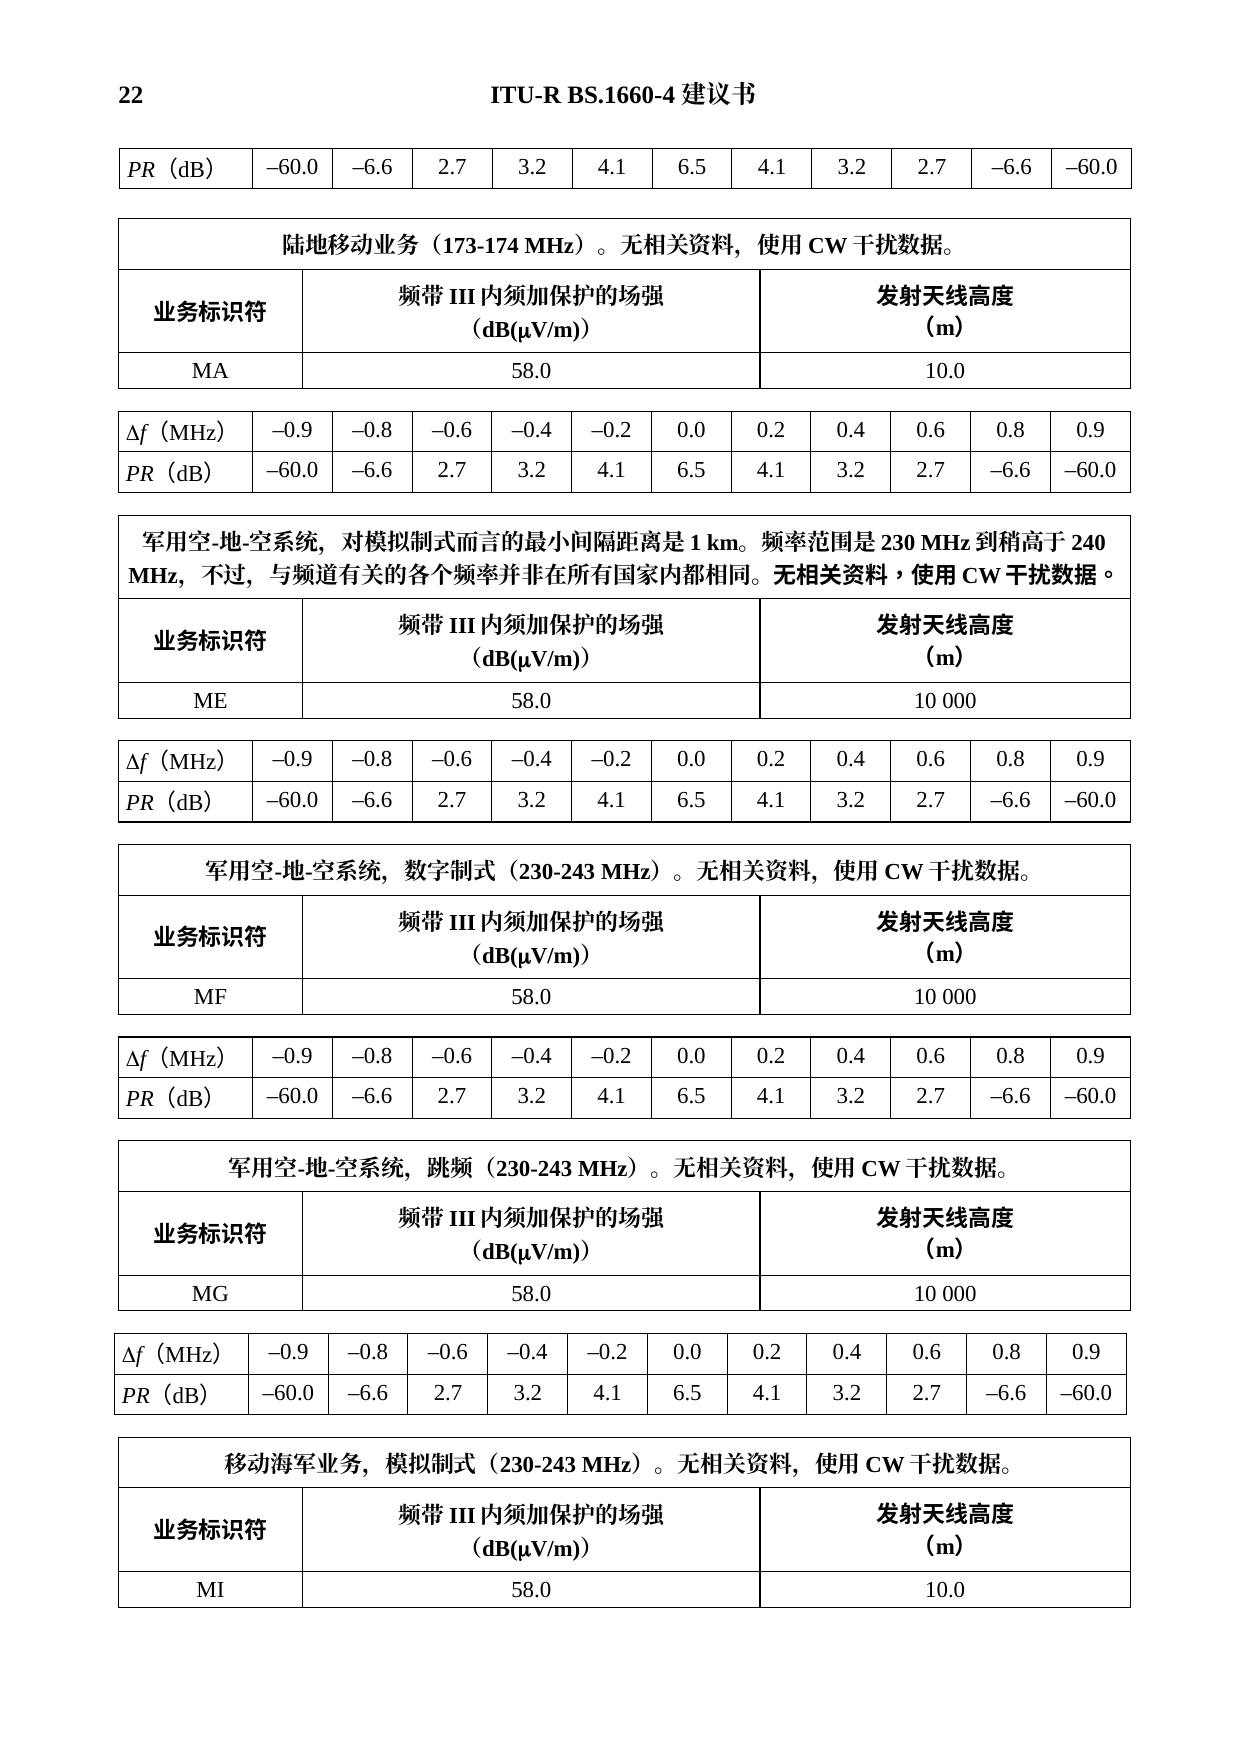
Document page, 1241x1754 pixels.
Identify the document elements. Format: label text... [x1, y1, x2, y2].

table_header –0.8 [333, 741, 412, 781]
table_cell 4.1 [732, 782, 810, 821]
table_cell 4.1 [732, 149, 811, 188]
table_header –0.4 [492, 741, 571, 781]
table_header f（MHz） [115, 1334, 248, 1373]
table_cell 业务标识符 [119, 270, 302, 352]
table_header –0.8 [333, 1038, 412, 1077]
table_header –0.4 [488, 1334, 567, 1373]
table_cell 6.5 [652, 452, 731, 492]
table_cell –6.6 [333, 1078, 412, 1118]
table_cell –6.6 [967, 1375, 1046, 1414]
table_cell 发射天线高度 （m） [761, 1192, 1130, 1274]
table_header –0.4 [492, 412, 571, 451]
table_cell 4.1 [572, 1078, 651, 1118]
table_cell 58.0 [303, 353, 759, 388]
table_header f（MHz） [119, 741, 252, 781]
table_header 0.2 [732, 412, 810, 451]
table_header 0.9 [1047, 1334, 1126, 1373]
table_cell 频带III内须加保护的场强 （dB(V/m)） [303, 1192, 759, 1274]
table_header –0.9 [253, 412, 332, 451]
table_cell 6.5 [652, 782, 731, 821]
table_header –0.8 [333, 412, 412, 451]
table_cell –6.6 [329, 1375, 407, 1414]
table_header 0.9 [1051, 741, 1130, 781]
table_header 0.2 [728, 1334, 806, 1373]
table_header 0.2 [732, 1038, 810, 1077]
table_cell –6.6 [972, 149, 1051, 188]
table_cell MF [119, 979, 302, 1014]
table_cell 58.0 [303, 1572, 759, 1607]
table_cell 6.5 [652, 1078, 731, 1118]
table_cell –60.0 [1047, 1375, 1126, 1414]
table_header 0.0 [652, 412, 731, 451]
table_cell 发射天线高度 （m） [761, 1488, 1130, 1571]
table_cell –60.0 [1051, 452, 1130, 492]
table_header f（MHz） [119, 1038, 252, 1077]
table_cell 2.7 [413, 1078, 491, 1118]
table_cell 频带III内须加保护的场强 （dB(V/m)） [303, 896, 759, 978]
table_header 0.6 [887, 1334, 966, 1373]
table_header –0.2 [572, 412, 651, 451]
table_cell –6.6 [333, 782, 412, 821]
table_cell 3.2 [493, 149, 572, 188]
table_header 军用空-地-空系统，跳频（230-243 MHz）。无相关资料，使用CW干扰数据。 [119, 1141, 1130, 1191]
table_header –0.6 [413, 1038, 491, 1077]
table_cell –60.0 [253, 149, 332, 188]
table_header 0.8 [971, 1038, 1050, 1077]
table_cell –60.0 [1051, 1078, 1130, 1118]
table_cell 2.7 [408, 1375, 487, 1414]
table_cell 4.1 [728, 1375, 806, 1414]
table_header 0.0 [652, 1038, 731, 1077]
table_header f（MHz） [119, 412, 252, 451]
table_cell –60.0 [1052, 149, 1131, 188]
table_cell –6.6 [971, 452, 1050, 492]
table_cell 3.2 [488, 1375, 567, 1414]
table_cell –60.0 [253, 782, 332, 821]
table_cell PR（dB） [115, 1375, 248, 1414]
table_cell –60.0 [253, 1078, 332, 1118]
table_header –0.2 [568, 1334, 647, 1373]
table_cell –60.0 [253, 452, 332, 492]
table_cell 3.2 [492, 782, 571, 821]
table_cell 发射天线高度 （m） [761, 599, 1130, 682]
table_cell 频带III内须加保护的场强 （dB(V/m)） [303, 1488, 759, 1571]
table_header 0.4 [807, 1334, 886, 1373]
table_header –0.6 [413, 412, 491, 451]
table_header 移动海军业务，模拟制式（230-243 MHz）。无相关资料，使用CW干扰数据。 [119, 1438, 1130, 1487]
table_cell 频带III内须加保护的场强 （dB(V/m)） [303, 270, 759, 352]
table_header 0.8 [967, 1334, 1046, 1373]
table_cell 4.1 [732, 1078, 810, 1118]
table_cell 10 000 [761, 683, 1130, 717]
table_cell 6.5 [653, 149, 731, 188]
table_header –0.8 [329, 1334, 407, 1373]
table_cell 58.0 [303, 1276, 759, 1310]
table_cell 3.2 [811, 1078, 890, 1118]
table_cell MG [119, 1276, 302, 1310]
table_cell 3.2 [492, 452, 571, 492]
table_header 0.6 [891, 1038, 970, 1077]
table_header 0.4 [811, 1038, 890, 1077]
table_cell 发射天线高度 （m） [761, 896, 1130, 978]
table_cell –60.0 [249, 1375, 328, 1414]
table_header –0.4 [492, 1038, 571, 1077]
table_cell 发射天线高度 （m） [761, 270, 1130, 352]
table_cell 10 000 [761, 1276, 1130, 1310]
table_cell 4.1 [572, 452, 651, 492]
table_header 0.0 [652, 741, 731, 781]
table_header –0.6 [408, 1334, 487, 1373]
table_cell –6.6 [333, 149, 412, 188]
table_cell 3.2 [811, 452, 890, 492]
table_header 0.8 [971, 741, 1050, 781]
table_header 陆地移动业务（173-174 MHz）。无相关资料，使用CW干扰数据。 [119, 219, 1130, 269]
table_cell 4.1 [573, 149, 652, 188]
table_cell PR（dB） [119, 1078, 252, 1118]
table_cell MA [119, 353, 302, 388]
table_cell 4.1 [572, 782, 651, 821]
table_cell 3.2 [807, 1375, 886, 1414]
table_header 0.9 [1051, 412, 1130, 451]
table_cell 58.0 [303, 979, 759, 1014]
table_cell 2.7 [892, 149, 971, 188]
table_header –0.9 [253, 741, 332, 781]
table_header 0.8 [971, 412, 1050, 451]
table_cell 4.1 [732, 452, 810, 492]
table_cell 3.2 [811, 782, 890, 821]
table_header 0.9 [1051, 1038, 1130, 1077]
table_header 0.4 [811, 412, 890, 451]
table_cell –6.6 [333, 452, 412, 492]
table_cell MI [119, 1572, 302, 1607]
table_header –0.9 [249, 1334, 328, 1373]
table_header –0.2 [572, 741, 651, 781]
table_cell –6.6 [971, 1078, 1050, 1118]
table_cell 4.1 [568, 1375, 647, 1414]
table_cell 频带III内须加保护的场强 （dB(V/m)） [303, 599, 759, 682]
table_cell 6.5 [648, 1375, 727, 1414]
table_cell 2.7 [891, 1078, 970, 1118]
table_cell 3.2 [812, 149, 891, 188]
table_cell 2.7 [891, 452, 970, 492]
table_header 0.4 [811, 741, 890, 781]
table_cell 2.7 [887, 1375, 966, 1414]
table_header 0.6 [891, 412, 970, 451]
table_cell 2.7 [413, 782, 491, 821]
table_header –0.6 [413, 741, 491, 781]
table_header 0.2 [732, 741, 810, 781]
table_cell 10.0 [761, 353, 1130, 388]
table_header 0.0 [648, 1334, 727, 1373]
table_cell 业务标识符 [119, 599, 302, 682]
table_header –0.9 [253, 1038, 332, 1077]
table_cell 2.7 [413, 452, 491, 492]
table_cell 业务标识符 [119, 1488, 302, 1571]
table_header 0.6 [891, 741, 970, 781]
table_header –0.2 [572, 1038, 651, 1077]
table_cell 业务标识符 [119, 896, 302, 978]
table_cell 3.2 [492, 1078, 571, 1118]
table_header 军用空-地-空系统，数字制式（230-243 MHz）。无相关资料，使用CW干扰数据。 [119, 845, 1130, 894]
table_cell –60.0 [1051, 782, 1130, 821]
table_cell PR（dB） [119, 452, 252, 492]
table_cell ME [119, 683, 302, 717]
table_cell 10.0 [761, 1572, 1130, 1607]
table_cell PR（dB） [119, 782, 252, 821]
table_cell 2.7 [891, 782, 970, 821]
table_cell 58.0 [303, 683, 759, 717]
table_cell 2.7 [413, 149, 492, 188]
table_header 军用空-地-空系统，对模拟制式而言的最小间隔距离是1 km。频率范围是230 MHz到稍高于240 MHz，不过，与频道有关的各个频率并非在所有国家内都相同。无相关资料，使用CW干扰数据。 [119, 516, 1130, 598]
table_cell 10 000 [761, 979, 1130, 1014]
table_cell –6.6 [971, 782, 1050, 821]
table_cell 业务标识符 [119, 1192, 302, 1274]
table_cell PR（dB） [120, 149, 252, 188]
